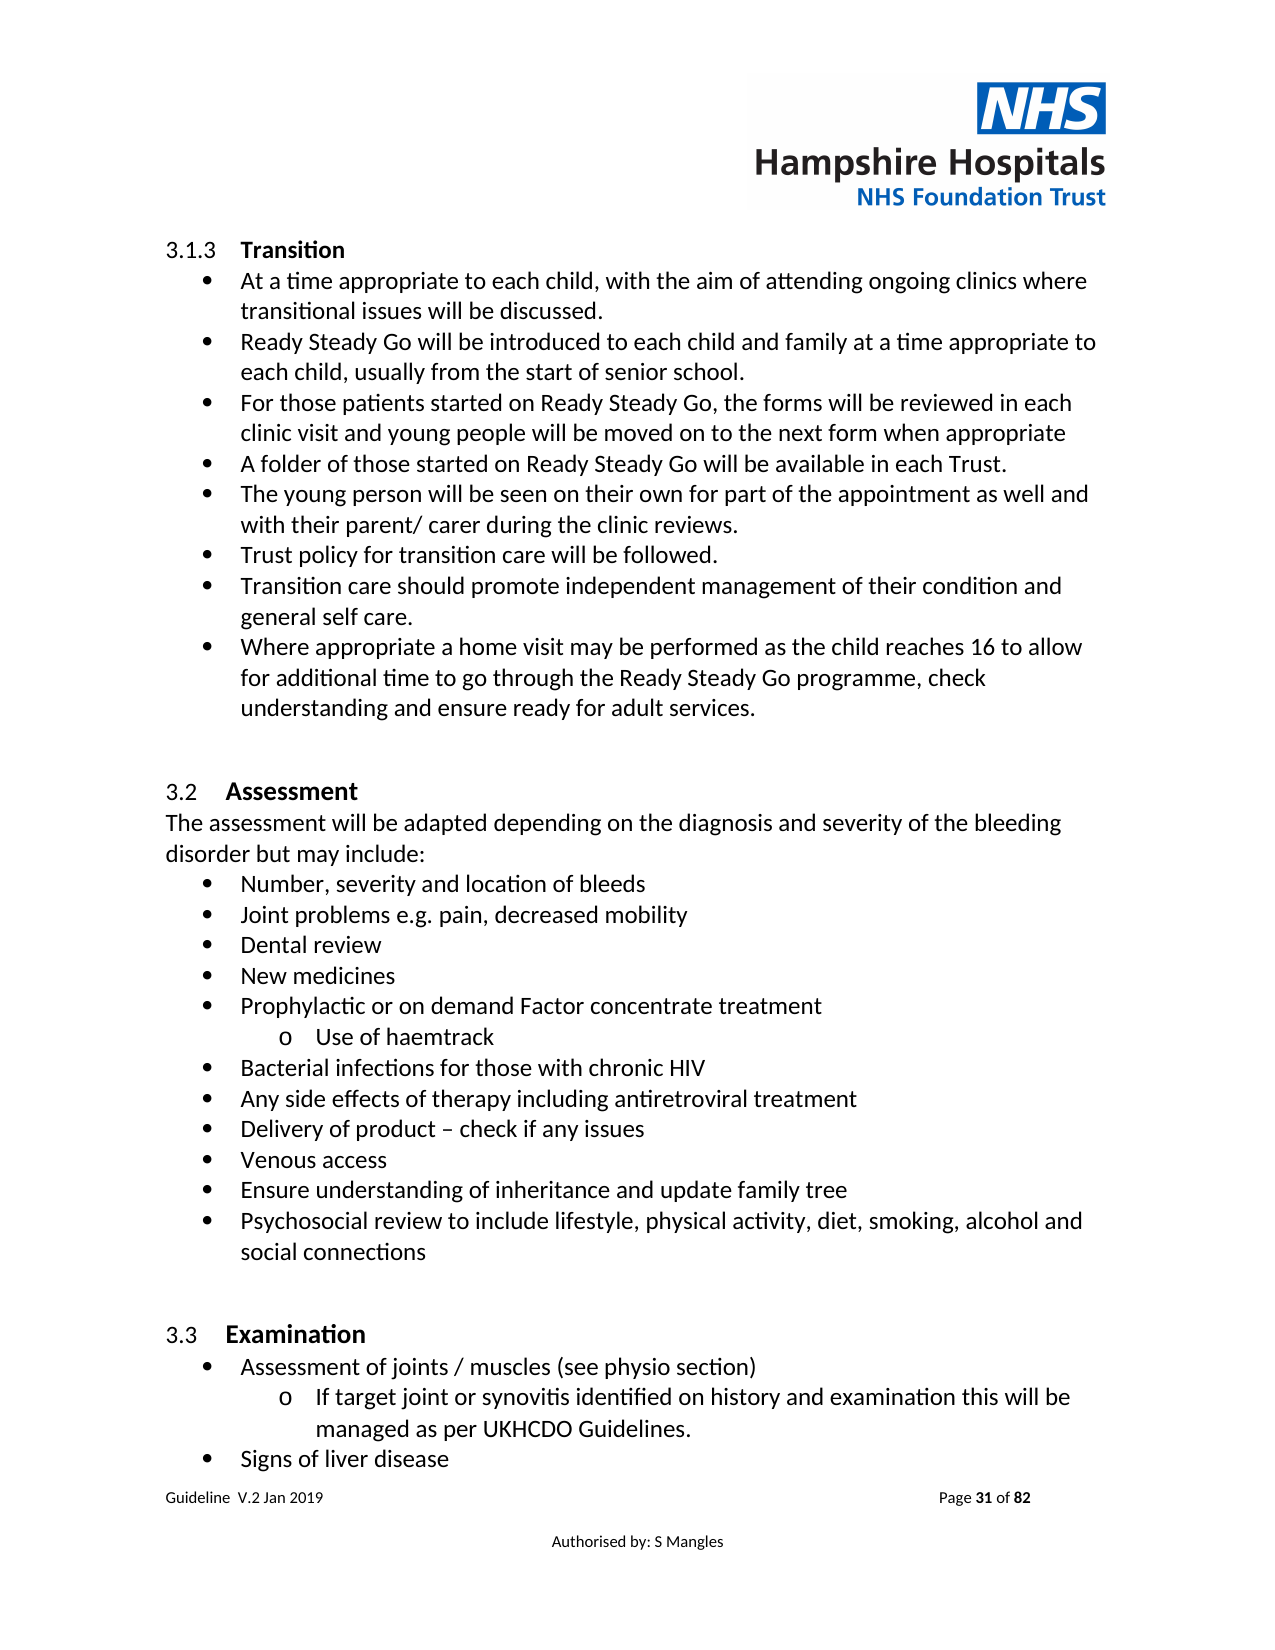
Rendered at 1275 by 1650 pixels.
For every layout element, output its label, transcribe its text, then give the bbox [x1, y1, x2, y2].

text The assessment will be adapted depending on the diagnosis and severity of the bleeding disorder but may include: [165, 807, 1109, 868]
list Assessment of joints / muscles (see physio section) [203, 1351, 1109, 1381]
list For those patients started on Ready Steady Go, the forms will be reviewed in each clinic visit and young people will be moved on to the next form when appropriate [203, 387, 1109, 448]
list Prophylactic or on demand Factor concentrate treatment [203, 990, 1109, 1021]
list Number, severity and location of bleeds [203, 868, 1109, 899]
subtitle Transition [165, 234, 1109, 265]
list New medicines [203, 960, 1109, 990]
list Use of haemtrack [278, 1021, 1109, 1053]
list Venous access [203, 1144, 1109, 1175]
list Psychosocial review to include lifestyle, physical activity, diet, smoking, alcohol and social connections [203, 1205, 1109, 1266]
list At a time appropriate to each child, with the aim of attending ongoing clinics where transitional issues will be discussed. [203, 265, 1109, 326]
subtitle Assessment [165, 774, 1109, 807]
list Bacterial infections for those with chronic HIV [203, 1053, 1109, 1083]
list A folder of those started on Ready Steady Go will be available in each Trust. [203, 448, 1109, 479]
list Trust policy for transition care will be followed. [203, 540, 1109, 570]
list Any side effects of therapy including antiretroviral treatment [203, 1083, 1109, 1114]
list Dental review [203, 929, 1109, 960]
list The young person will be seen on their own for part of the appointment as well and with their parent/ carer during the clinic reviews. [203, 479, 1109, 540]
list Delivery of product – check if any issues [203, 1114, 1109, 1144]
list If target joint or synovitis identified on history and examination this will be managed as per UKHCDO Guidelines. [278, 1381, 1109, 1443]
list Ensure understanding of inheritance and update family tree [203, 1175, 1109, 1205]
list Signs of liver disease [203, 1443, 1109, 1474]
list Ready Steady Go will be introduced to each child and family at a time appropriate to each child, usually from the start of senior school. [203, 326, 1109, 387]
subtitle Examination [165, 1318, 1109, 1351]
picture [747, 73, 1110, 210]
list Where appropriate a home visit may be performed as the child reaches 16 to allow for additional time to go through the Ready Steady Go programme, check understanding and ensure ready for adult services. [203, 631, 1109, 723]
list Transition care should promote independent management of their condition and general self care. [203, 570, 1109, 631]
list Joint problems e.g. pain, decreased mobility [203, 899, 1109, 929]
